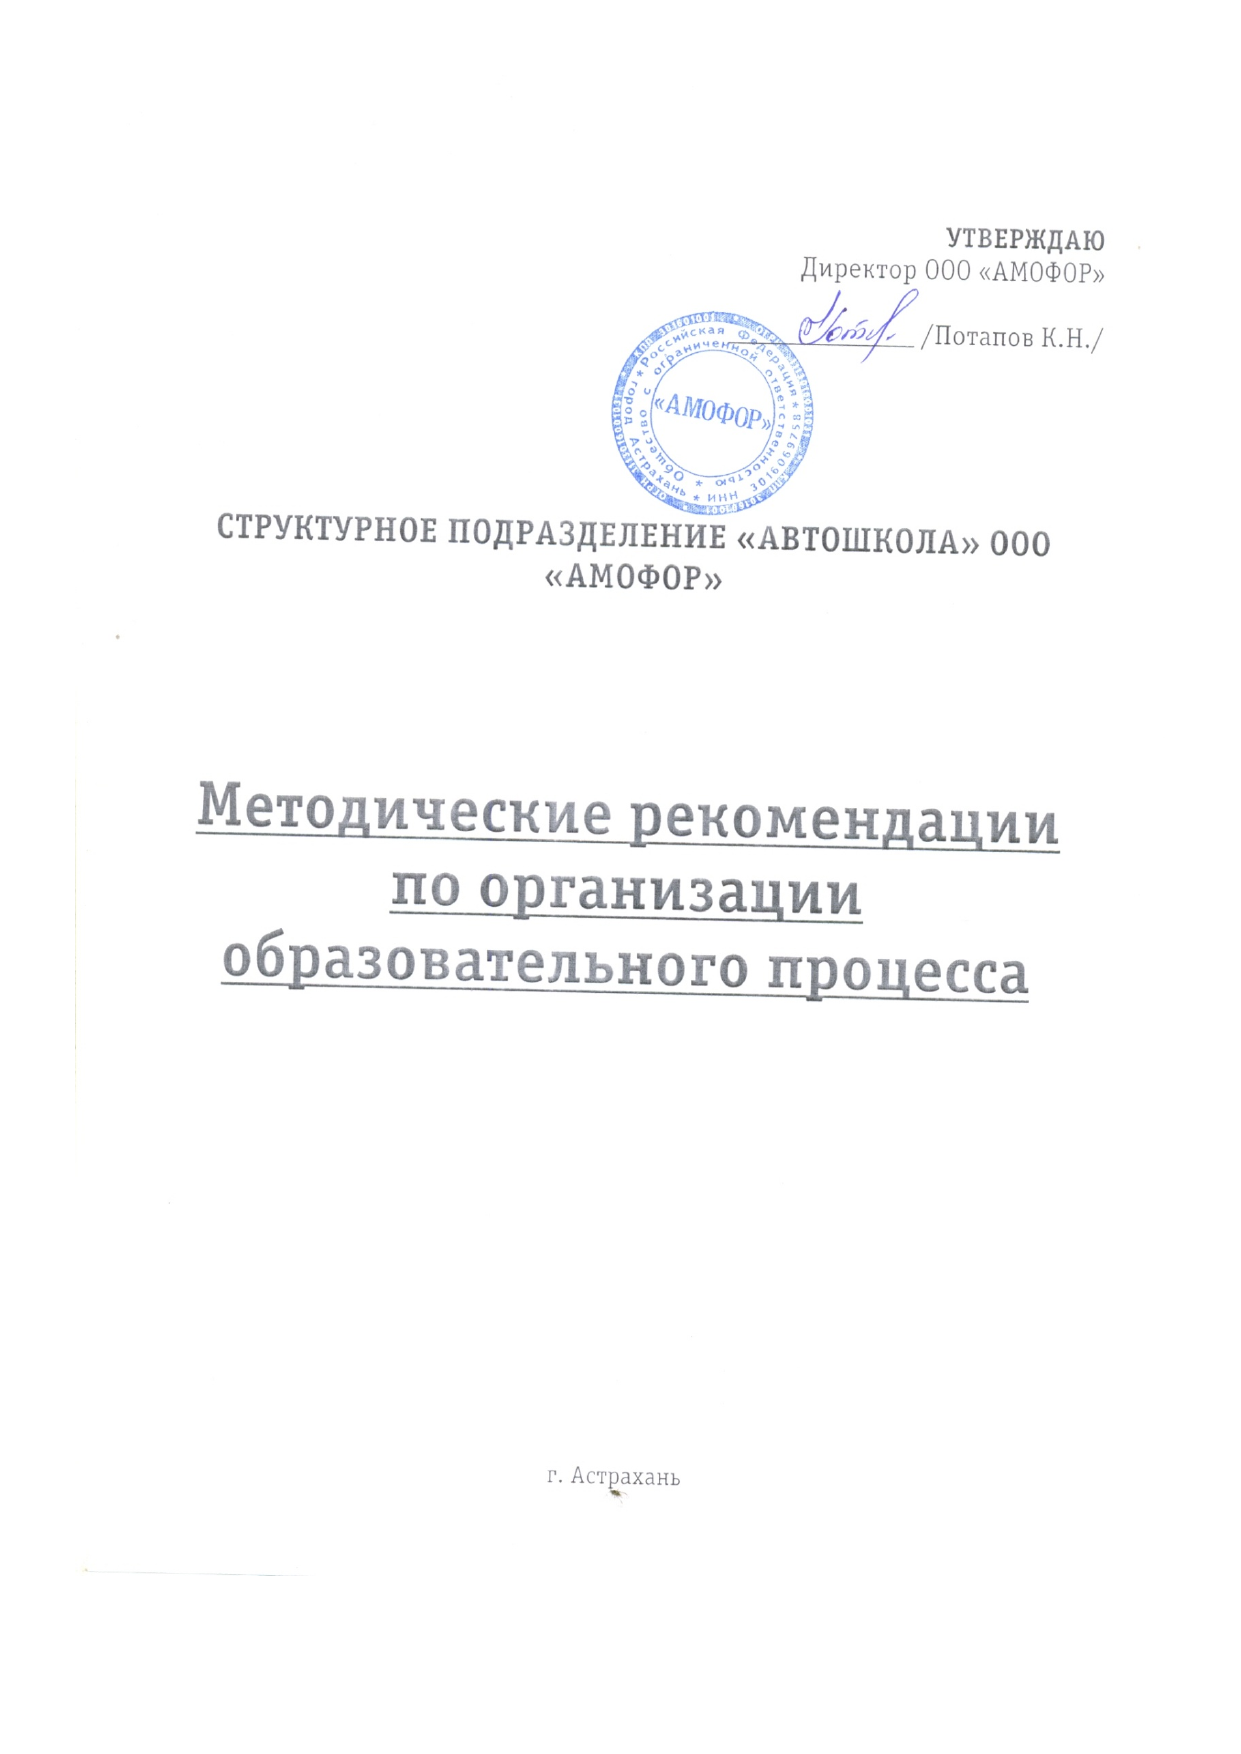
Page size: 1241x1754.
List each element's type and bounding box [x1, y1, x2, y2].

picture [75, 75, 1166, 1576]
